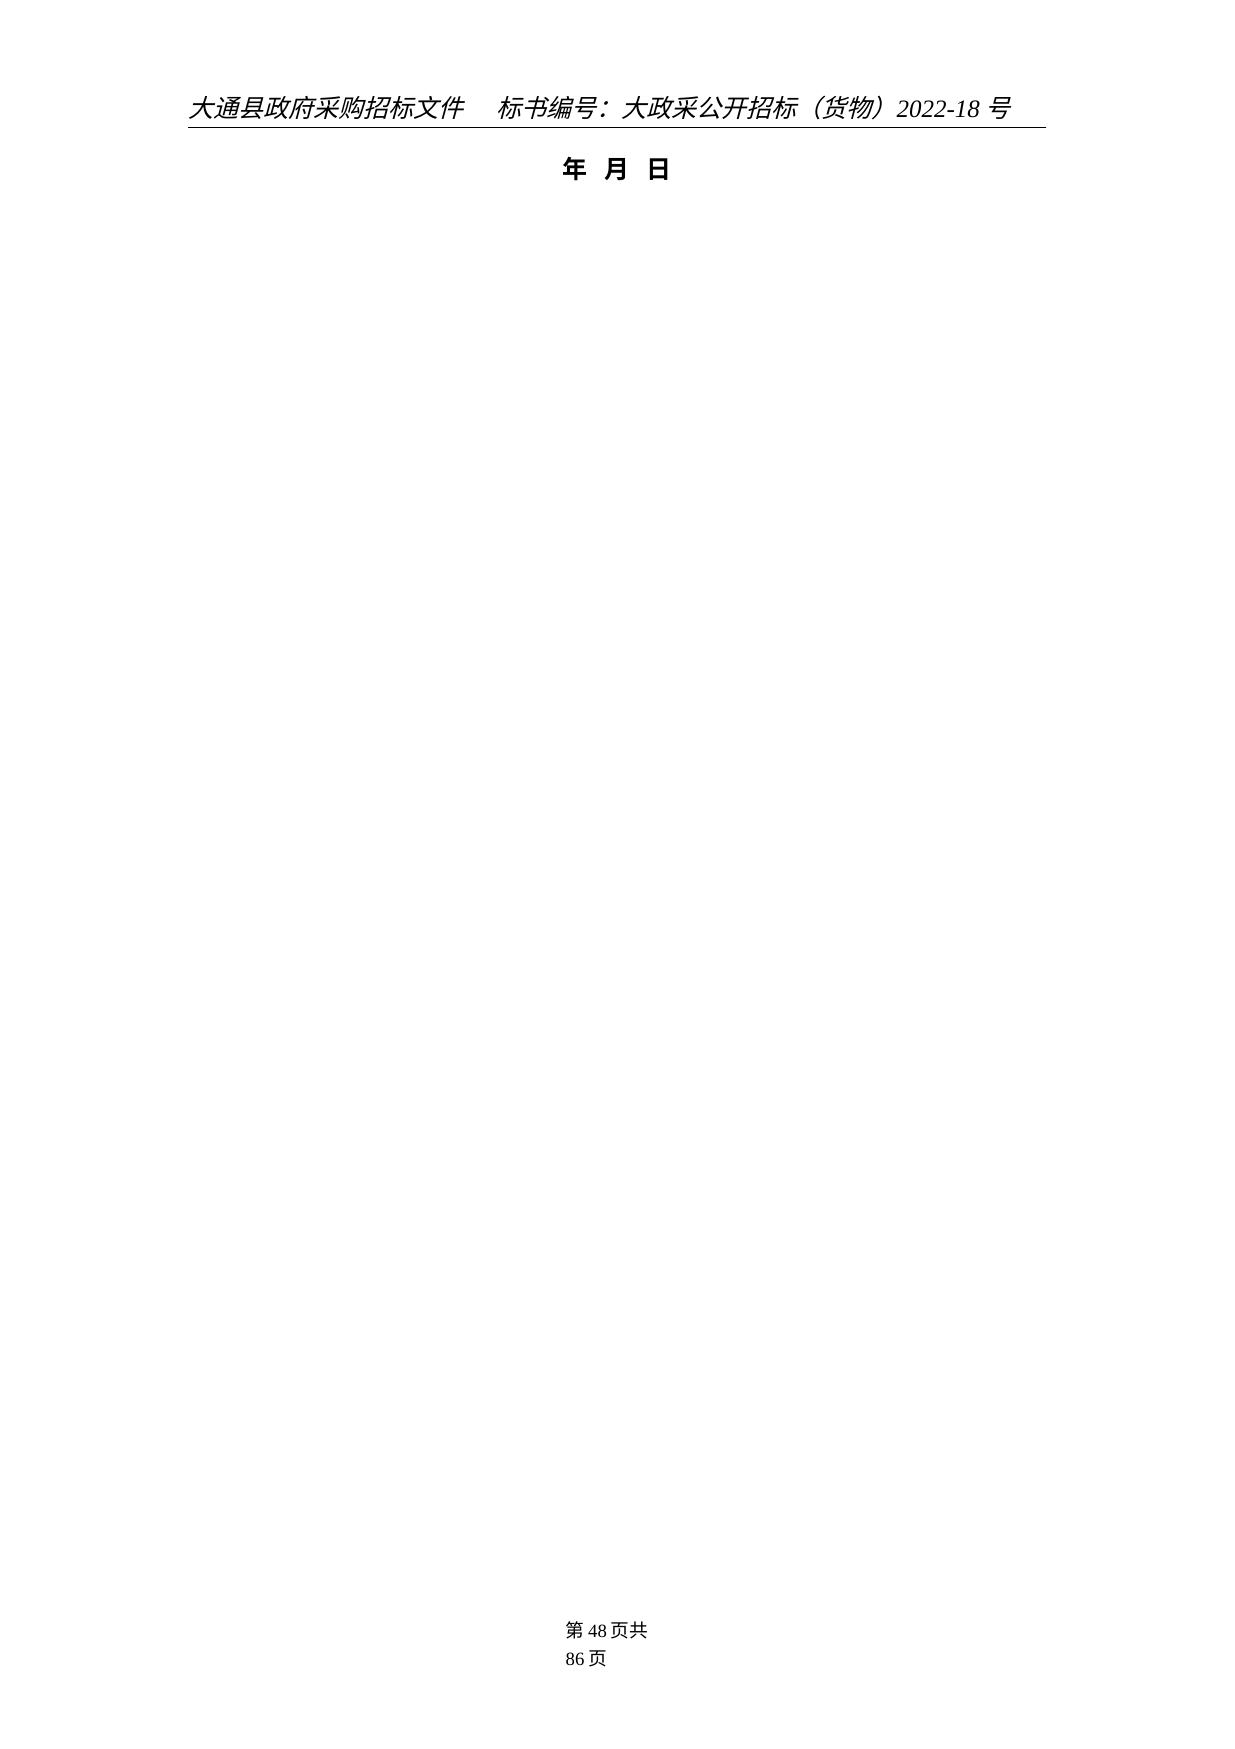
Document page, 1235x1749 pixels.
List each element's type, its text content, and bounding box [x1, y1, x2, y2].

text 年 月 日 [188, 150, 1046, 186]
